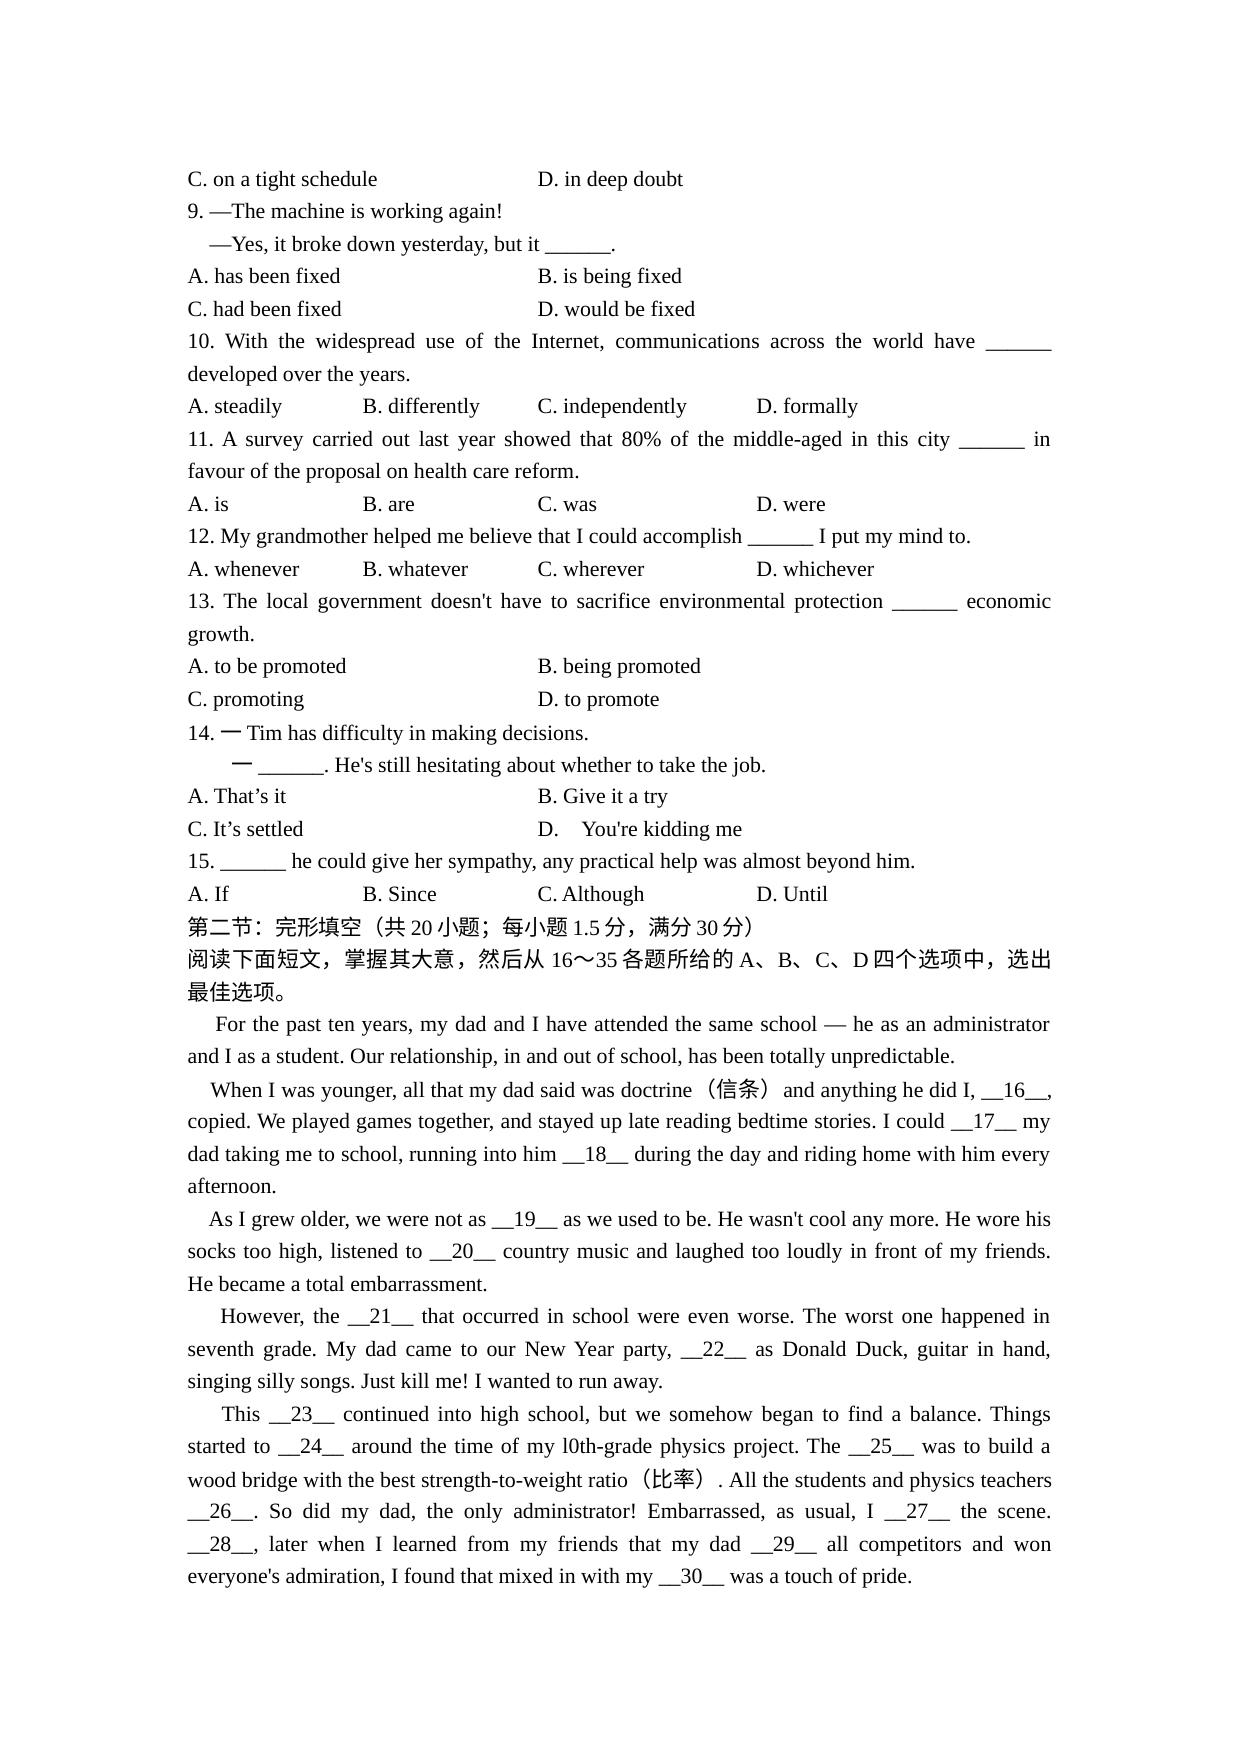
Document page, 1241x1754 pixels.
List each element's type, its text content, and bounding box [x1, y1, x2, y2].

text 12. My grandmother helped me believe that I could accomplish ______ I put my mind to. [187, 519, 1053, 552]
text A. That’s it B. Give it a try [187, 779, 1053, 812]
text 11. A survey carried out last year showed that 80% of the middle-aged in this city ______ in favour of the proposal on health care reform. [187, 422, 1053, 487]
text 13. The local government doesn't have to sacrifice environmental protection ______ economic growth. [187, 584, 1053, 649]
text C. promoting D. to promote [187, 682, 1053, 714]
text However, the __21__ that occurred in school were even worse. The worst one happened in seventh grade. My dad came to our New Year party, __22__ as Donald Duck, guitar in hand, singing silly songs. Just kill me! I wanted to run away. [187, 1299, 1053, 1397]
text 15. ______ he could give her sympathy, any practical help was almost beyond him. [187, 844, 1053, 877]
text A. whenever B. whatever C. wherever D. whichever [187, 552, 1053, 584]
text 14. 一Tim has difficulty in making decisions. [187, 714, 1053, 747]
text For the past ten years, my dad and I have attended the same school — he as an administrator and I as a student. Our relationship, in and out of school, has been totally unpredictable. [187, 1007, 1053, 1072]
text 10. With the widespread use of the Internet, communications across the world have ______ developed over the years. [187, 324, 1053, 389]
text A. has been fixed B. is being fixed [187, 259, 1053, 292]
text A. to be promoted B. being promoted [187, 649, 1053, 682]
text 9. —The machine is working again! [187, 194, 1053, 227]
text This __23__ continued into high school, but we somehow began to find a balance. Things started to __24__ around the time of my l0th-grade physics project. The __25__ was to build a wood bridge with the best strength-to-weight ratio（比率）. All the students and physics teachers __26__. So did my dad, the only administrator! Embarrassed, as usual, I __27__ the scene. __28__, later when I learned from my friends that my dad __29__ all competitors and won everyone's admiration, I found that mixed in with my __30__ was a touch of pride. [187, 1397, 1053, 1592]
text C. on a tight schedule D. in deep doubt [187, 162, 1053, 194]
text As I grew older, we were not as __19__ as we used to be. He wasn't cool any more. He wore his socks too high, listened to __20__ country music and laughed too loudly in front of my friends. He became a total embarrassment. [187, 1202, 1053, 1299]
text —Yes, it broke down yesterday, but it ______. [187, 227, 1053, 259]
text 阅读下面短文，掌握其大意，然后从16〜35各题所给的A、B、C、D四个选项中，选出最佳选项。 [187, 942, 1053, 1007]
text 第二节：完形填空（共20小题；每小题1.5分，满分30分） [187, 909, 1053, 942]
text A. If B. Since C. Although D. Until [187, 877, 1053, 909]
text A. is B. are C. was D. were [187, 487, 1053, 519]
text C. had been fixed D. would be fixed [187, 292, 1053, 324]
text When I was younger, all that my dad said was doctrine（信条）and anything he did I, __16__, copied. We played games together, and stayed up late reading bedtime stories. I could __17__ my dad taking me to school, running into him __18__ during the day and riding home with him every afternoon. [187, 1072, 1053, 1202]
text A. steadily B. differently C. independently D. formally [187, 389, 1053, 422]
text 一 ______. He's still hesitating about whether to take the job. [187, 747, 1053, 779]
text C. It’s settled D. You're kidding me [187, 812, 1053, 844]
